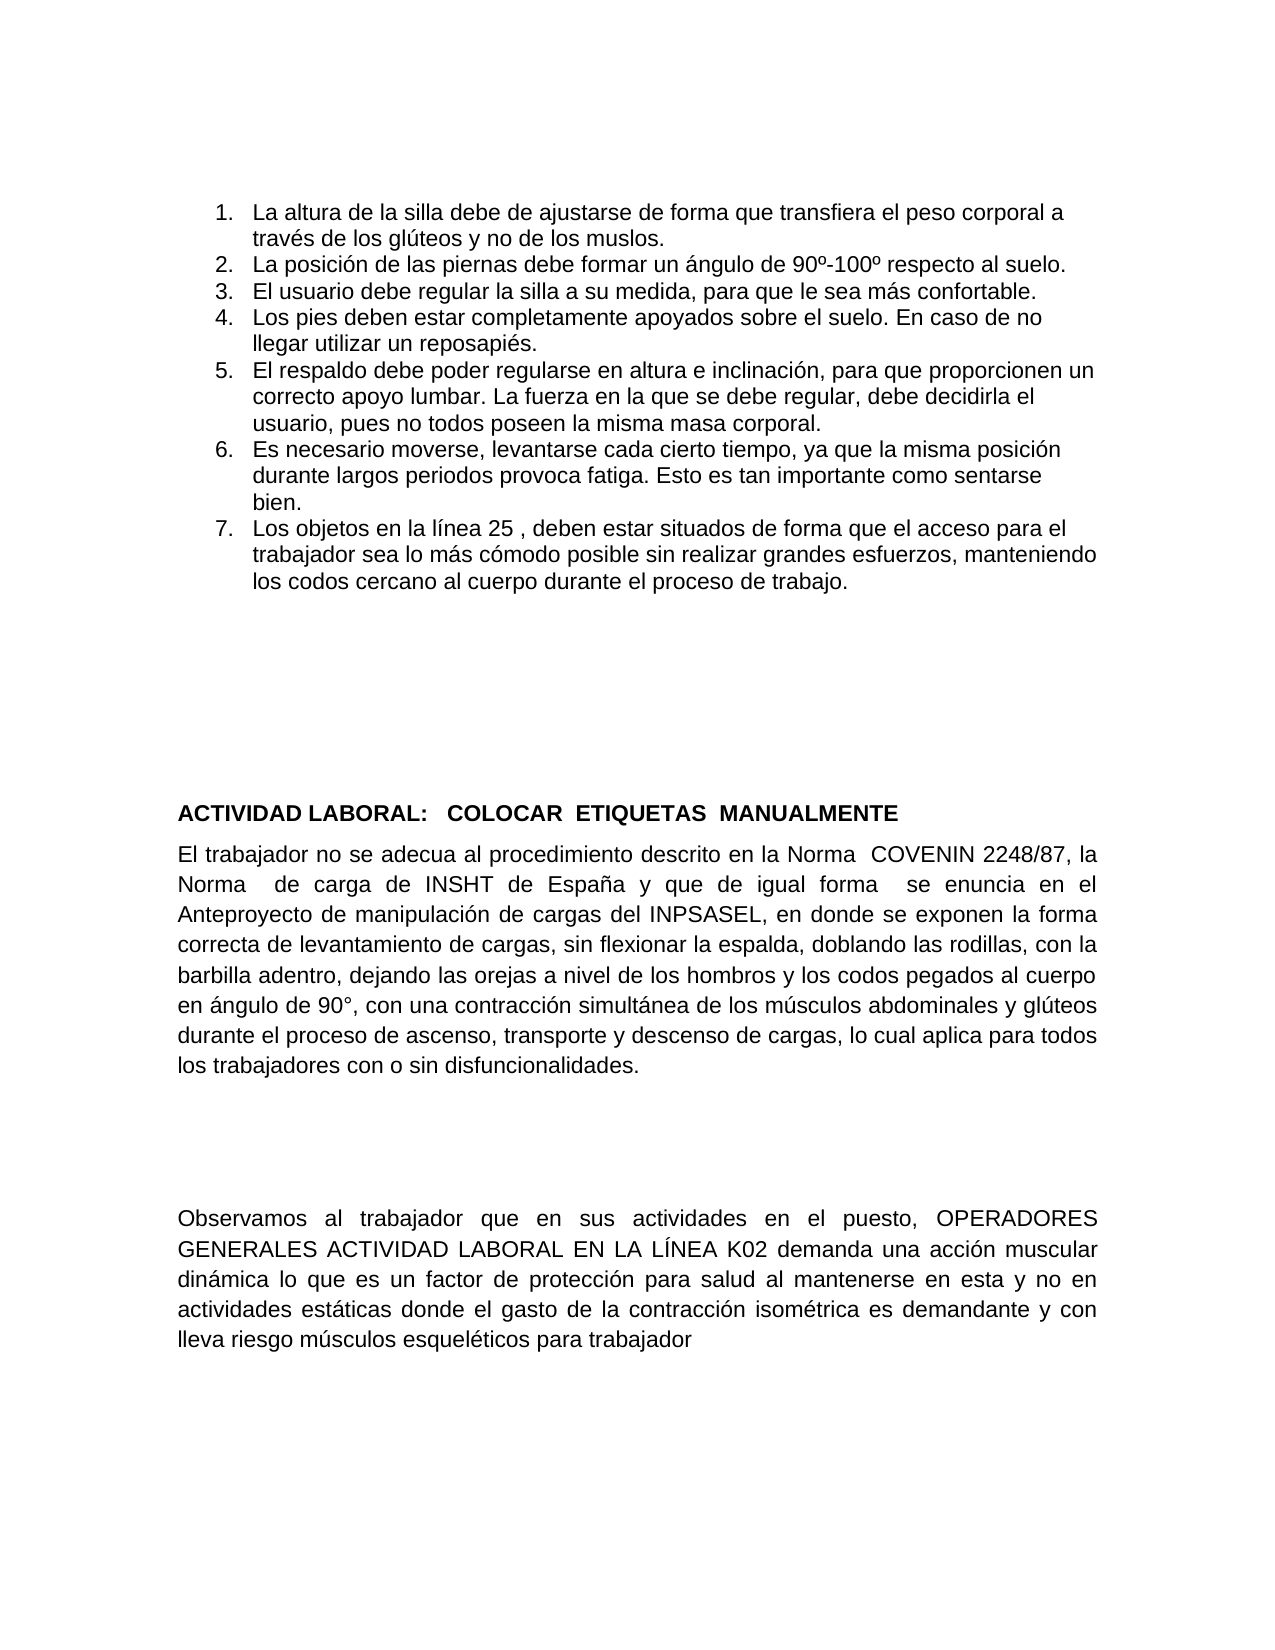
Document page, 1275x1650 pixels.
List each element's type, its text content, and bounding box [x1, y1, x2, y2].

list Los objetos en la línea 25 , deben estar situados de forma que el acceso para el trabajador sea lo más cómodo posible sin realizar grandes esfuerzos, manteniendo los codos cercano al cuerpo durante el proceso de trabajo. [215, 515, 1098, 594]
text ACTIVIDAD LABORAL: COLOCAR ETIQUETAS MANUALMENTE [177, 800, 1098, 826]
list La posición de las piernas debe formar un ángulo de 90º-100º respecto al suelo. [215, 251, 1098, 278]
text Observamos al trabajador que en sus actividades en el puesto, OPERADORES GENERALES ACTIVIDAD LABORAL EN LA LÍNEA K02 demanda una acción muscular dinámica lo que es un factor de protección para salud al mantenerse en esta y no en actividades estáticas donde el gasto de la contracción isométrica es demandante y con lleva riesgo músculos esqueléticos para trabajador [177, 1205, 1098, 1352]
list El respaldo debe poder regularse en altura e inclinación, para que proporcionen un correcto apoyo lumbar. La fuerza en la que se debe regular, debe decidirla el usuario, pues no todos poseen la misma masa corporal. [215, 357, 1098, 436]
list Es necesario moverse, levantarse cada cierto tiempo, ya que la misma posición durante largos periodos provoca fatiga. Esto es tan importante como sentarse bien. [215, 436, 1098, 515]
text El trabajador no se adecua al procedimiento descrito en la Norma COVENIN 2248/87, la Norma de carga de INSHT de España y que de igual forma se enuncia en el Anteproyecto de manipulación de cargas del INPSASEL, en donde se exponen la forma correcta de levantamiento de cargas, sin flexionar la espalda, doblando las rodillas, con la barbilla adentro, dejando las orejas a nivel de los hombros y los codos pegados al cuerpo en ángulo de 90°, con una contracción simultánea de los músculos abdominales y glúteos durante el proceso de ascenso, transporte y descenso de cargas, lo cual aplica para todos los trabajadores con o sin disfuncionalidades. [177, 841, 1098, 1078]
list Los pies deben estar completamente apoyados sobre el suelo. En caso de no llegar utilizar un reposapiés. [215, 304, 1098, 357]
list La altura de la silla debe de ajustarse de forma que transfiera el peso corporal a través de los glúteos y no de los muslos. [215, 199, 1098, 251]
list El usuario debe regular la silla a su medida, para que le sea más confortable. [215, 278, 1098, 304]
